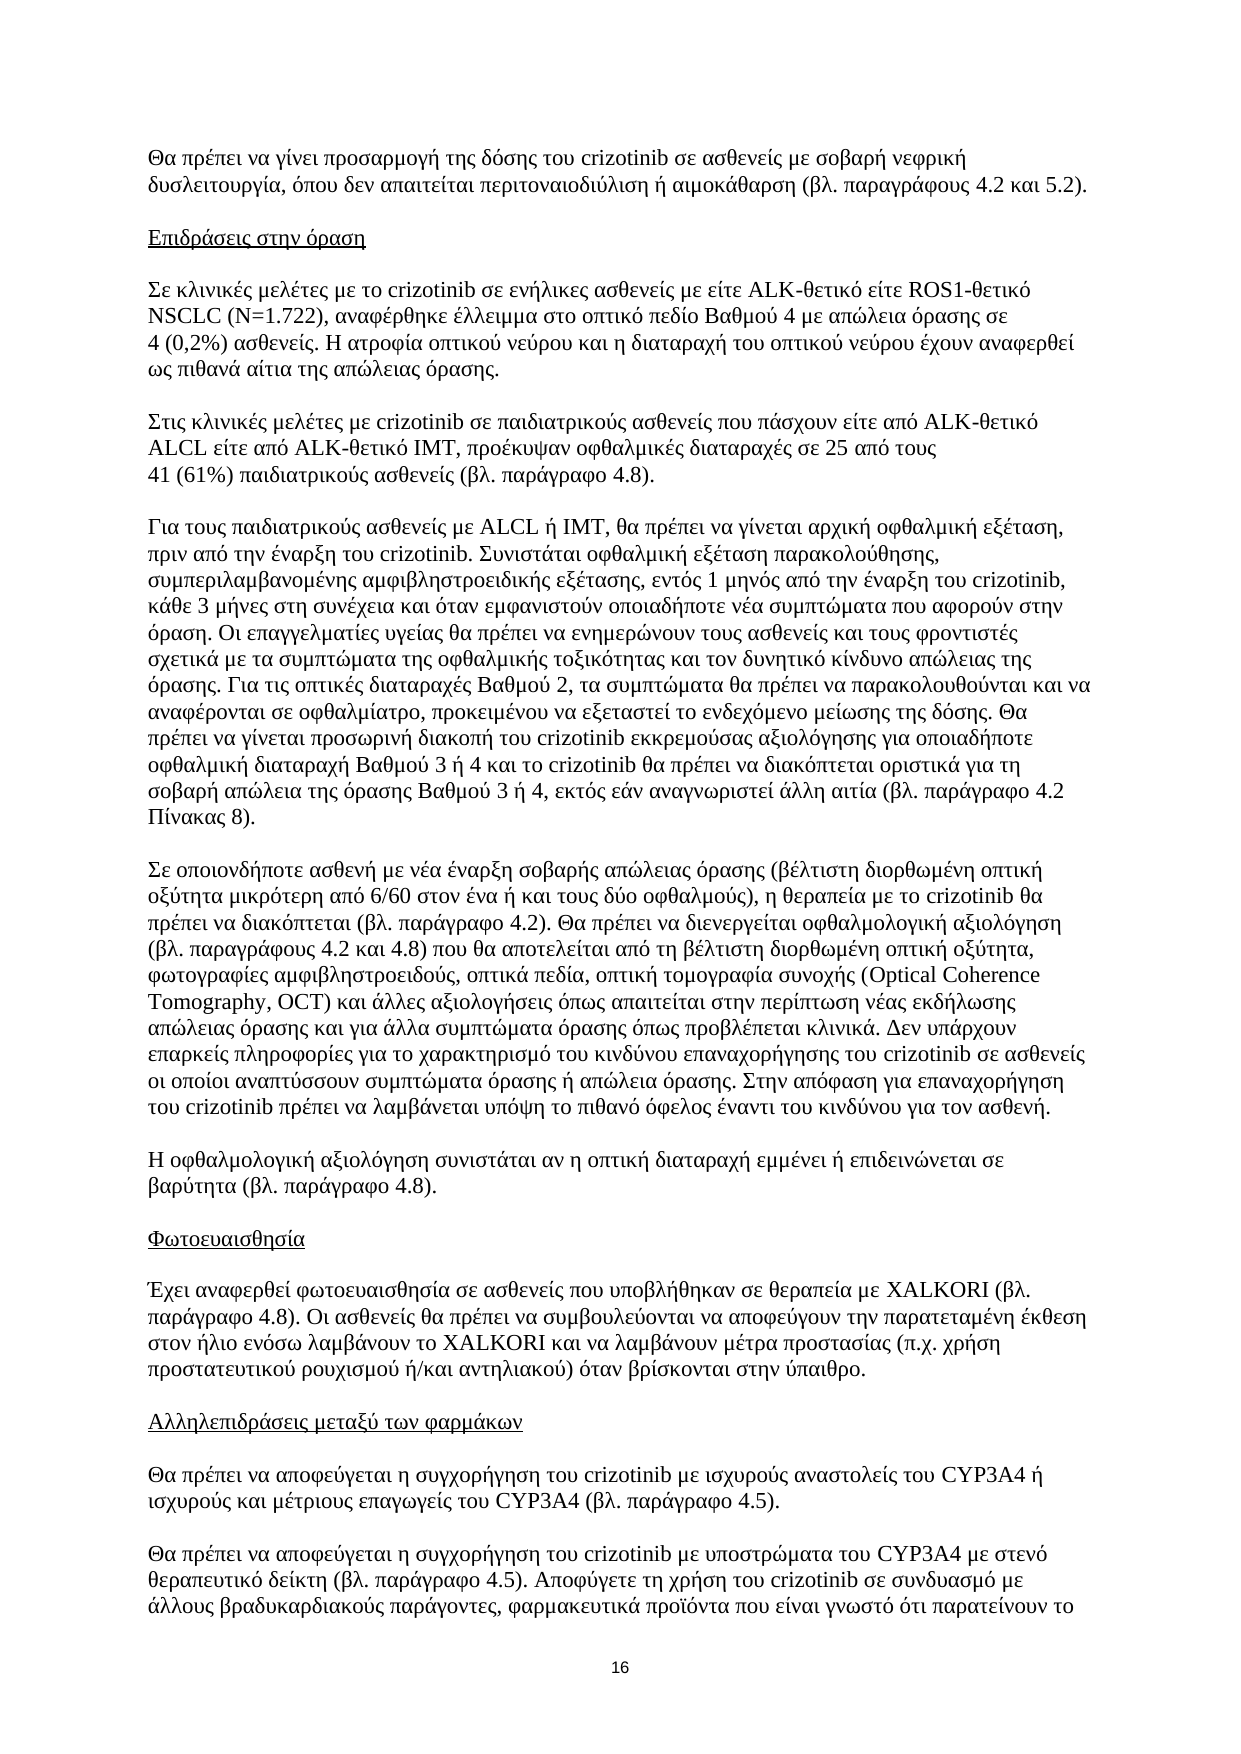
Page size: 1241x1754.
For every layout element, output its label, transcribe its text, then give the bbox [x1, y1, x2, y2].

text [148, 1540, 1093, 1619]
text Φωτοευαισθησία [148, 1225, 1093, 1251]
text Έχει αναφερθεί φωτοευαισθησία σε ασθενείς που υποβλήθηκαν σε θεραπεία με XALKORI (βλ. παράγραφο 4.8). Οι ασθενείς θα πρέπει να συμβουλεύονται να αποφεύγουν την παρατεταμένη έκθεση στον ήλιο ενόσω λαμβάνουν το XALKORI και να λαμβάνουν μέτρα προστασίας (π.χ. χρήση προστατευτικού ρουχισμού ή/και αντηλιακού) όταν βρίσκονται στην ύπαιθρο. [148, 1276, 1093, 1382]
text Θα πρέπει να γίνει προσαρμογή της δόσης του crizotinib σε ασθενείς με σοβαρή νεφρική δυσλειτουργία, όπου δεν απαιτείται περιτοναιοδιύλιση ή αιμοκάθαρση (βλ. παραγράφους 4.2 και 5.2). [148, 144, 1093, 197]
text Επιδράσεις στην όραση [148, 223, 1093, 250]
text Η οφθαλμολογική αξιολόγηση συνιστάται αν η οπτική διαταραχή εμμένει ή επιδεινώνεται σε βαρύτητα (βλ. παράγραφο 4.8). [148, 1146, 1093, 1199]
text Αλληλεπιδράσεις μεταξύ των φαρμάκων [148, 1408, 1093, 1434]
text Σε κλινικές μελέτες με το crizotinib σε ενήλικες ασθενείς με είτε ALK-θετικό είτε ROS1-θετικό NSCLC (N=1.722), αναφέρθηκε έλλειμμα στο οπτικό πεδίο Βαθμού 4 με απώλεια όρασης σε 4 (0,2%) ασθενείς. Η ατροφία οπτικού νεύρου και η διαταραχή του οπτικού νεύρου έχουν αναφερθεί ως πιθανά αίτια της απώλειας όρασης. [148, 276, 1093, 382]
text Σε οποιονδήποτε ασθενή με νέα έναρξη σοβαρής απώλειας όρασης (βέλτιστη διορθωμένη οπτική οξύτητα μικρότερη από 6/60 στον ένα ή και τους δύο οφθαλμούς), η θεραπεία με το crizotinib θα πρέπει να διακόπτεται (βλ. παράγραφο 4.2). Θα πρέπει να διενεργείται οφθαλμολογική αξιολόγηση (βλ. παραγράφους 4.2 και 4.8) που θα αποτελείται από τη βέλτιστη διορθωμένη οπτική οξύτητα, φωτογραφίες αμφιβληστροειδούς, οπτικά πεδία, οπτική τομογραφία συνοχής (Optical Coherence Tomography, OCT) και άλλες αξιολογήσεις όπως απαιτείται στην περίπτωση νέας εκδήλωσης απώλειας όρασης και για άλλα συμπτώματα όρασης όπως προβλέπεται κλινικά. Δεν υπάρχουν επαρκείς πληροφορίες για το χαρακτηρισμό του κινδύνου επαναχορήγησης του crizotinib σε ασθενείς οι οποίοι αναπτύσσουν συμπτώματα όρασης ή απώλεια όρασης. Στην απόφαση για επαναχορήγηση του crizotinib πρέπει να λαμβάνεται υπόψη το πιθανό όφελος έναντι του κινδύνου για τον ασθενή. [148, 856, 1093, 1119]
text Θα πρέπει να αποφεύγεται η συγχορήγηση του crizotinib με ισχυρούς αναστολείς του CYP3A4 ή ισχυρούς και μέτριους επαγωγείς του CYP3A4 (βλ. παράγραφο 4.5). [148, 1461, 1093, 1513]
text Για τους παιδιατρικούς ασθενείς με ALCL ή IMT, θα πρέπει να γίνεται αρχική οφθαλμική εξέταση, πριν από την έναρξη του crizotinib. Συνιστάται οφθαλμική εξέταση παρακολούθησης, συμπεριλαμβανομένης αμφιβληστροειδικής εξέτασης, εντός 1 μηνός από την έναρξη του crizotinib, κάθε 3 μήνες στη συνέχεια και όταν εμφανιστούν οποιαδήποτε νέα συμπτώματα που αφορούν στην όραση. Οι επαγγελματίες υγείας θα πρέπει να ενημερώνουν τους ασθενείς και τους φροντιστές σχετικά με τα συμπτώματα της οφθαλμικής τοξικότητας και τον δυνητικό κίνδυνο απώλειας της όρασης. Για τις οπτικές διαταραχές Βαθμού 2, τα συμπτώματα θα πρέπει να παρακολουθούνται και να αναφέρονται σε οφθαλμίατρο, προκειμένου να εξεταστεί το ενδεχόμενο μείωσης της δόσης. Θα πρέπει να γίνεται προσωρινή διακοπή του crizotinib εκκρεμούσας αξιολόγησης για οποιαδήποτε οφθαλμική διαταραχή Βαθμού 3 ή 4 και το crizotinib θα πρέπει να διακόπτεται οριστικά για τη σοβαρή απώλεια της όρασης Βαθμού 3 ή 4, εκτός εάν αναγνωριστεί άλλη αιτία (βλ. παράγραφο 4.2 Πίνακας 8). [148, 513, 1093, 830]
text Στις κλινικές μελέτες με crizotinib σε παιδιατρικούς ασθενείς που πάσχουν είτε από ALK-θετικό ALCL είτε από ALK-θετικό IMT, προέκυψαν οφθαλμικές διαταραχές σε 25 από τους 41 (61%) παιδιατρικούς ασθενείς (βλ. παράγραφο 4.8). [148, 408, 1093, 487]
